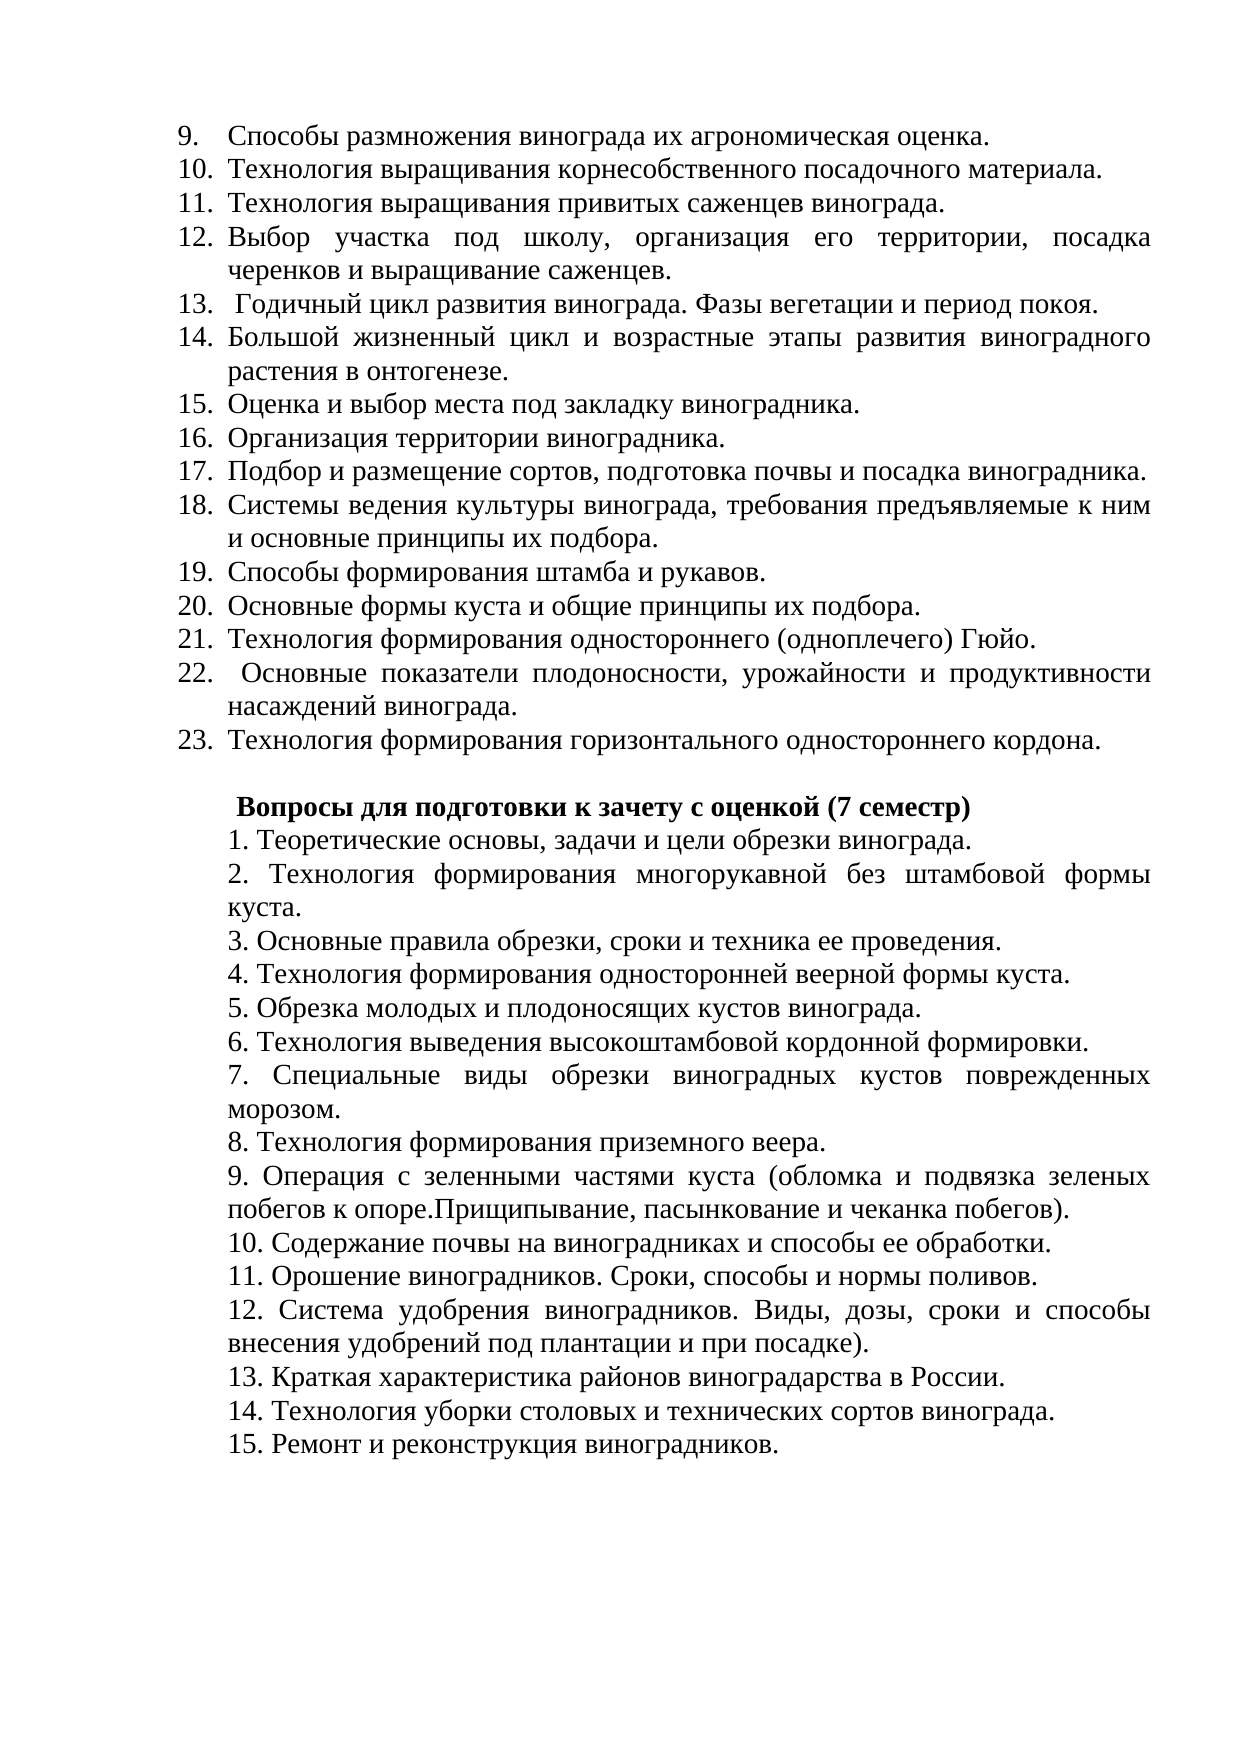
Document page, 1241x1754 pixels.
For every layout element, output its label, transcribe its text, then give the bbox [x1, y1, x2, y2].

list Технология выращивания корнесобственного посадочного материала. [177, 152, 1152, 185]
list Подбор и размещение сортов, подготовка почвы и посадка виноградника. [177, 453, 1152, 487]
list Оценка и выбор места под закладку виноградника. [177, 386, 1152, 420]
list Выбор участка под школу, организация его территории, посадка черенков и выращивание саженцев. [177, 219, 1152, 286]
list Системы ведения культуры винограда, требования предъявляемые к ним и основные принципы их подбора. [177, 487, 1152, 554]
text 6. Технология выведения высокоштамбовой кордонной формировки. [227, 1024, 1152, 1057]
text 7. Специальные виды обрезки виноградных кустов поврежденных морозом. [227, 1057, 1152, 1124]
list Большой жизненный цикл и возрастные этапы развития виноградного растения в онтогенезе. [177, 319, 1152, 386]
text 13. Краткая характеристика районов виноградарства в России. [227, 1359, 1152, 1393]
list Основные показатели плодоносности, урожайности и продуктивности насаждений винограда. [177, 655, 1152, 722]
text 12. Система удобрения виноградников. Виды, дозы, сроки и способы внесения удобрений под плантации и при посадке). [227, 1292, 1152, 1359]
list Годичный цикл развития винограда. Фазы вегетации и период покоя. [177, 286, 1152, 319]
list Вопросы для подготовки к зачету с оценкой (7 семестр) [236, 789, 1152, 822]
list Основные формы куста и общие принципы их подбора. [177, 588, 1152, 621]
text 2. Технология формирования многорукавной без штамбовой формы куста. [227, 856, 1152, 923]
list Организация территории виноградника. [177, 420, 1152, 453]
text 9. Операция с зеленными частями куста (обломка и подвязка зеленых побегов к опоре.Прищипывание, пасынкование и чеканка побегов). [227, 1158, 1152, 1225]
text 1. Теоретические основы, задачи и цели обрезки винограда. [227, 822, 1152, 856]
list Способы формирования штамба и рукавов. [177, 554, 1152, 588]
list Технология выращивания привитых саженцев винограда. [177, 185, 1152, 219]
text 8. Технология формирования приземного веера. [227, 1124, 1152, 1158]
text 10. Содержание почвы на виноградниках и способы ее обработки. [227, 1225, 1152, 1258]
text 5. Обрезка молодых и плодоносящих кустов винограда. [227, 990, 1152, 1024]
text 11. Орошение виноградников. Сроки, способы и нормы поливов. [227, 1258, 1152, 1292]
list Технология формирования горизонтального одностороннего кордона. [177, 722, 1152, 755]
text 3. Основные правила обрезки, сроки и техника ее проведения. [227, 923, 1152, 957]
text 4. Технология формирования односторонней веерной формы куста. [227, 957, 1152, 990]
text 15. Ремонт и реконструкция виноградников. [227, 1426, 1152, 1460]
text 14. Технология уборки столовых и технических сортов винограда. [227, 1393, 1152, 1426]
list Технология формирования одностороннего (одноплечего) Гюйо. [177, 621, 1152, 655]
list Способы размножения винограда их агрономическая оценка. [177, 118, 1152, 152]
